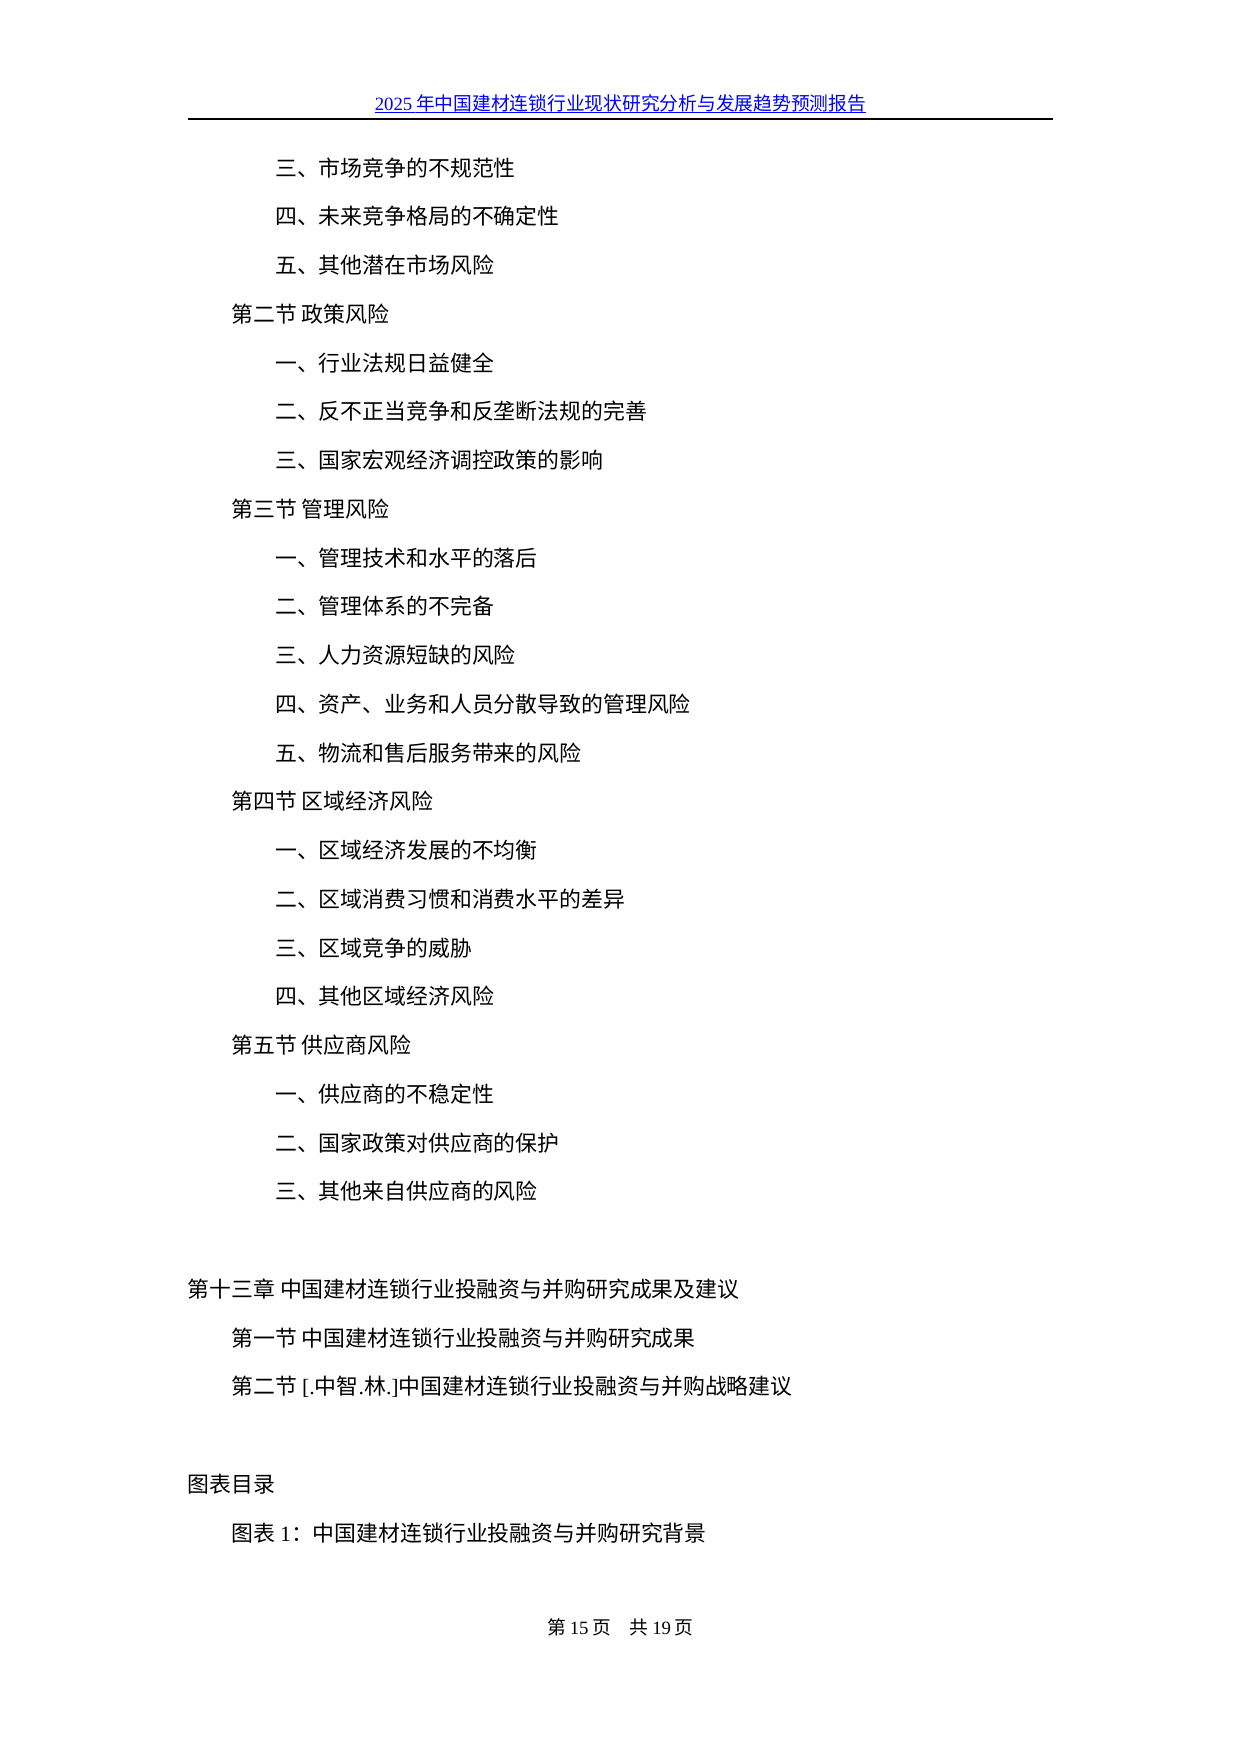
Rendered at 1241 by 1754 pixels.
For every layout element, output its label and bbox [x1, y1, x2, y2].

text [187, 150, 1053, 1548]
